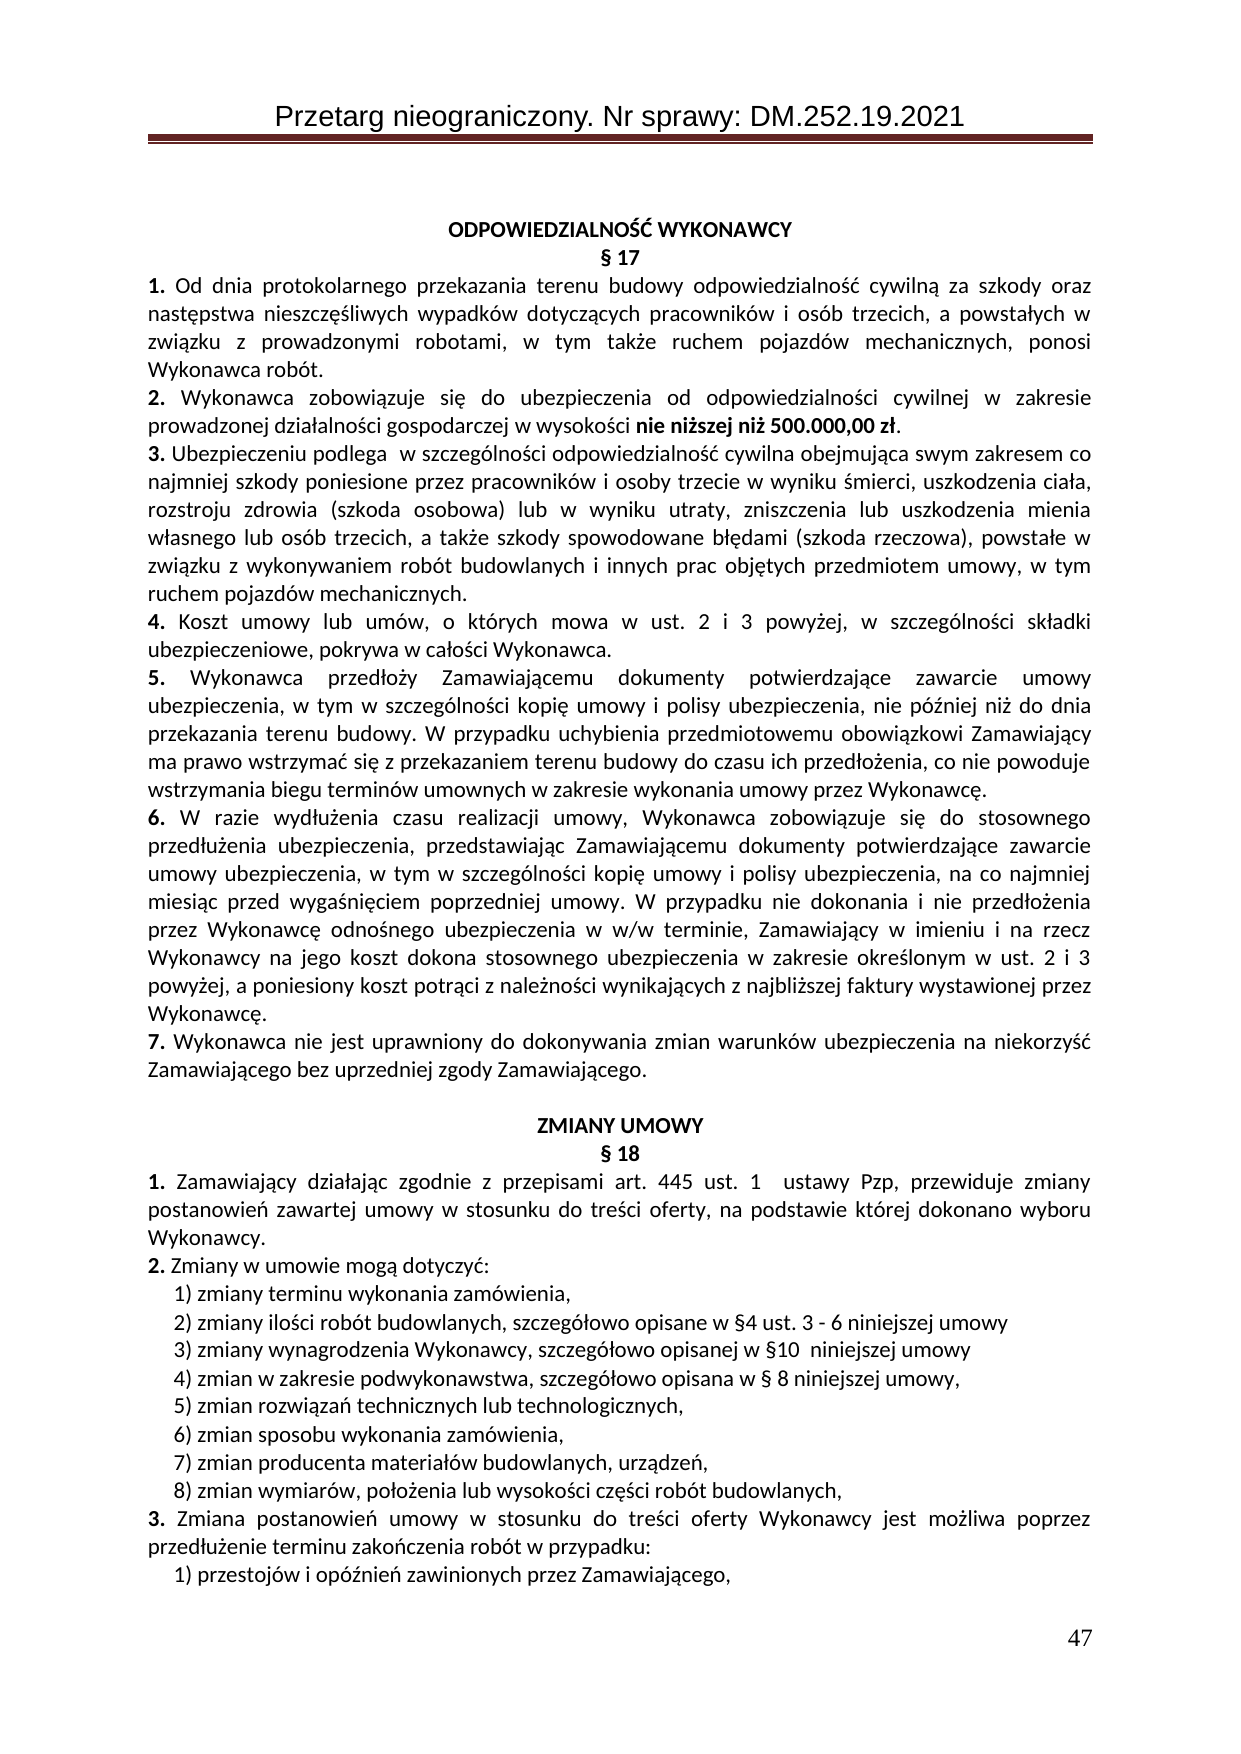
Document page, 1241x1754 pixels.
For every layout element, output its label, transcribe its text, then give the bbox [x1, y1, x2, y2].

text ODPOWIEDZIALNOŚĆ WYKONAWCY [148, 215, 1093, 243]
text § 18 [148, 1139, 1093, 1167]
text 3. Ubezpieczeniu podlega w szczególności odpowiedzialność cywilna obejmująca swym zakresem co najmniej szkody poniesione przez pracowników i osoby trzecie w wyniku śmierci, uszkodzenia ciała, rozstroju zdrowia (szkoda osobowa) lub w wyniku utraty, zniszczenia lub uszkodzenia mienia własnego lub osób trzecich, a także szkody spowodowane błędami (szkoda rzeczowa), powstałe w związku z wykonywaniem robót budowlanych i innych prac objętych przedmiotem umowy, w tym ruchem pojazdów mechanicznych. [148, 439, 1093, 607]
text 1. Od dnia protokolarnego przekazania terenu budowy odpowiedzialność cywilną za szkody oraz następstwa nieszczęśliwych wypadków dotyczących pracowników i osób trzecich, a powstałych w związku z prowadzonymi robotami, w tym także ruchem pojazdów mechanicznych, ponosi Wykonawca robót. [148, 271, 1093, 383]
text 7) zmian producenta materiałów budowlanych, urządzeń, [148, 1448, 1093, 1476]
text 5) zmian rozwiązań technicznych lub technologicznych, [148, 1392, 1093, 1420]
text 3) zmiany wynagrodzenia Wykonawcy, szczegółowo opisanej w §10 niniejszej umowy [148, 1336, 1093, 1364]
text 5. Wykonawca przedłoży Zamawiającemu dokumenty potwierdzające zawarcie umowy ubezpieczenia, w tym w szczególności kopię umowy i polisy ubezpieczenia, nie później niż do dnia przekazania terenu budowy. W przypadku uchybienia przedmiotowemu obowiązkowi Zamawiający ma prawo wstrzymać się z przekazaniem terenu budowy do czasu ich przedłożenia, co nie powoduje wstrzymania biegu terminów umownych w zakresie wykonania umowy przez Wykonawcę. [148, 663, 1093, 803]
text 3. Zmiana postanowień umowy w stosunku do treści oferty Wykonawcy jest możliwa poprzez przedłużenie terminu zakończenia robót w przypadku: [148, 1504, 1093, 1560]
text ZMIANY UMOWY [148, 1111, 1093, 1139]
text 8) zmian wymiarów, położenia lub wysokości części robót budowlanych, [148, 1476, 1093, 1504]
text 1) zmiany terminu wykonania zamówienia, [148, 1279, 1093, 1308]
text 2. Wykonawca zobowiązuje się do ubezpieczenia od odpowiedzialności cywilnej w zakresie prowadzonej działalności gospodarczej w wysokości nie niższej niż 500.000,00 zł. [148, 383, 1093, 439]
text 6. W razie wydłużenia czasu realizacji umowy, Wykonawca zobowiązuje się do stosownego przedłużenia ubezpieczenia, przedstawiając Zamawiającemu dokumenty potwierdzające zawarcie umowy ubezpieczenia, w tym w szczególności kopię umowy i polisy ubezpieczenia, na co najmniej miesiąc przed wygaśnięciem poprzedniej umowy. W przypadku nie dokonania i nie przedłożenia przez Wykonawcę odnośnego ubezpieczenia w w/w terminie, Zamawiający w imieniu i na rzecz Wykonawcy na jego koszt dokona stosownego ubezpieczenia w zakresie określonym w ust. 2 i 3 powyżej, a poniesiony koszt potrąci z należności wynikających z najbliższej faktury wystawionej przez Wykonawcę. [148, 803, 1093, 1027]
text 6) zmian sposobu wykonania zamówienia, [148, 1420, 1093, 1448]
text 7. Wykonawca nie jest uprawniony do dokonywania zmian warunków ubezpieczenia na niekorzyść Zamawiającego bez uprzedniej zgody Zamawiającego. [148, 1027, 1093, 1083]
text 1) przestojów i opóźnień zawinionych przez Zamawiającego, [148, 1560, 1093, 1588]
text § 17 [148, 243, 1093, 271]
text 2) zmiany ilości robót budowlanych, szczegółowo opisane w §4 ust. 3 - 6 niniejszej umowy [148, 1308, 1093, 1336]
text 2. Zmiany w umowie mogą dotyczyć: [148, 1252, 1093, 1279]
text 4) zmian w zakresie podwykonawstwa, szczegółowo opisana w § 8 niniejszej umowy, [148, 1364, 1093, 1392]
text 4. Koszt umowy lub umów, o których mowa w ust. 2 i 3 powyżej, w szczególności składki ubezpieczeniowe, pokrywa w całości Wykonawca. [148, 607, 1093, 663]
text 1. Zamawiający działając zgodnie z przepisami art. 445 ust. 1 ustawy Pzp, przewiduje zmiany postanowień zawartej umowy w stosunku do treści oferty, na podstawie której dokonano wyboru Wykonawcy. [148, 1167, 1093, 1252]
